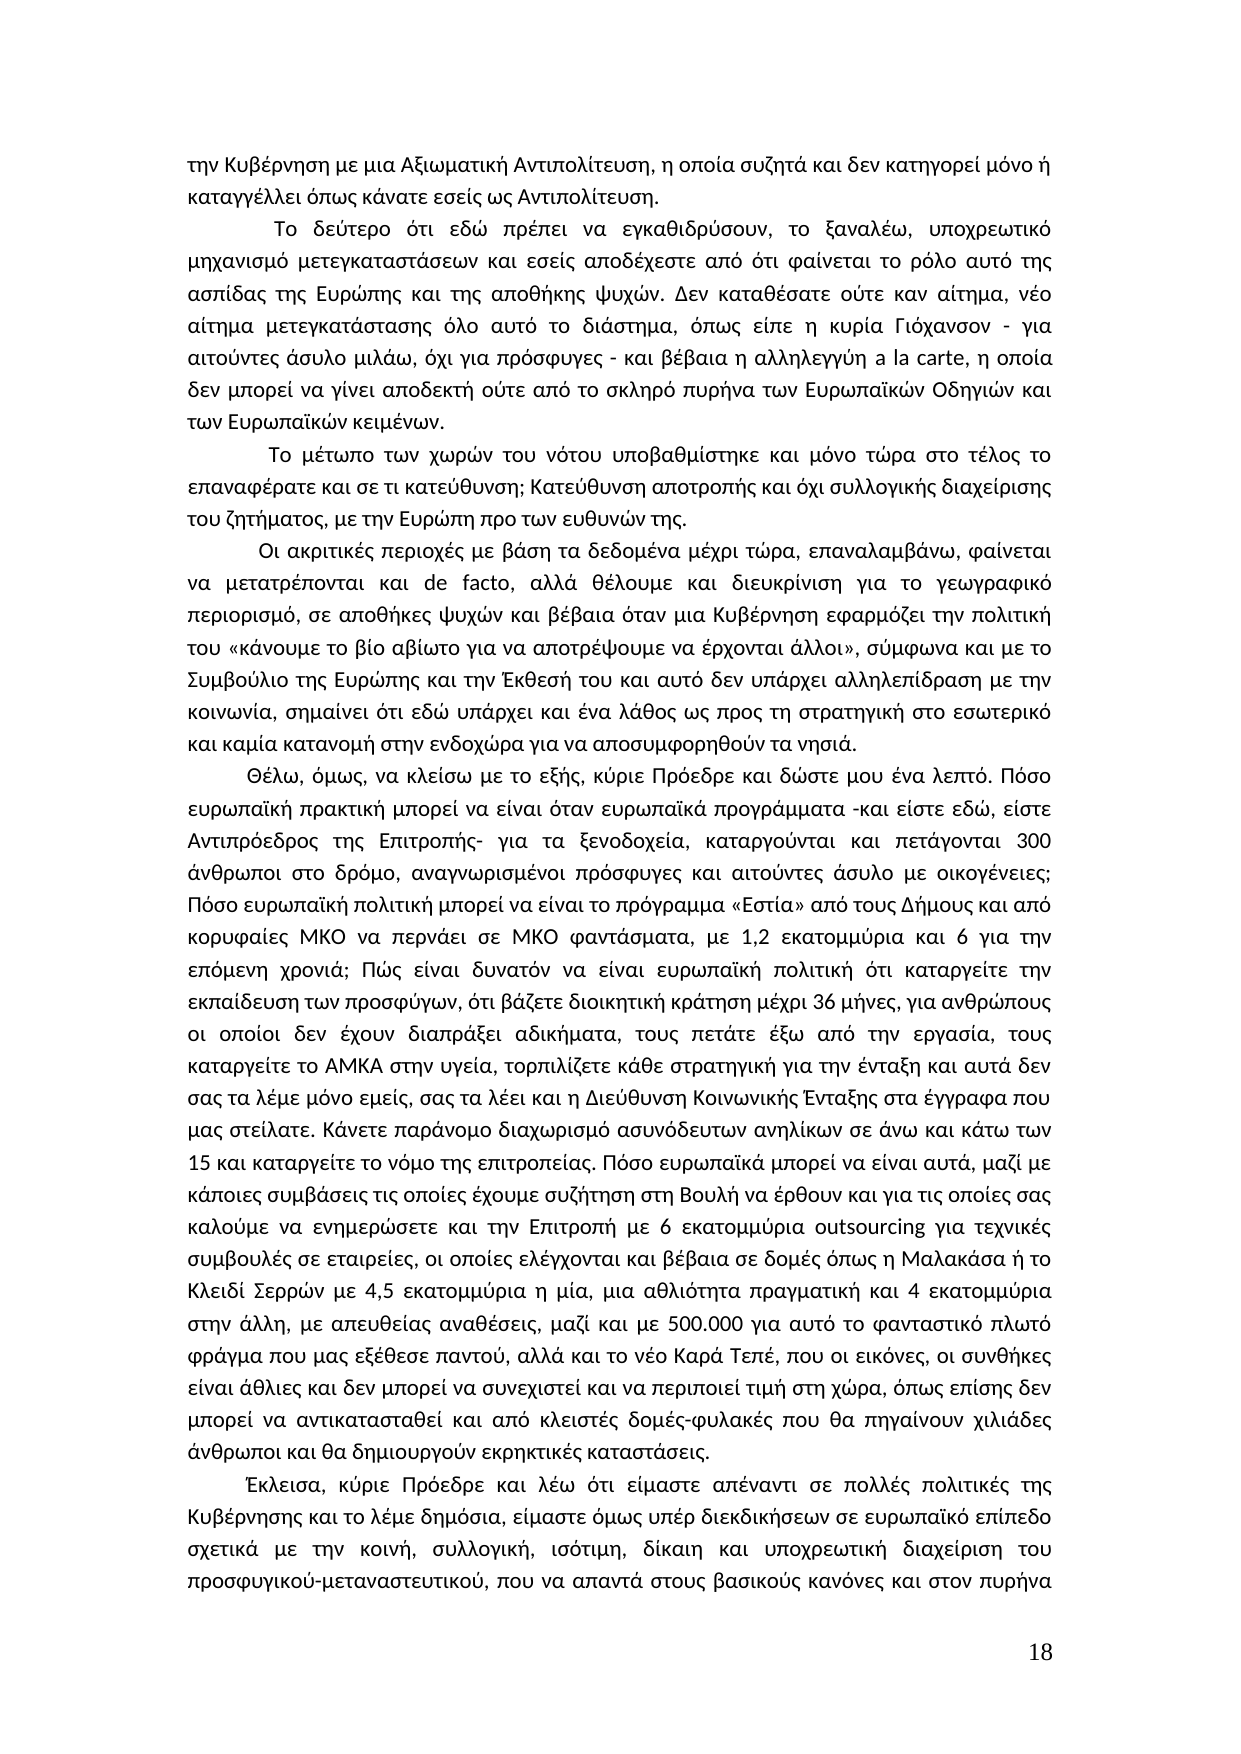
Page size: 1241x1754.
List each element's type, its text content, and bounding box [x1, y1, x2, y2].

text Θέλω, όμως, να κλείσω με το εξής, κύριε Πρόεδρε και δώστε μου ένα λεπτό. Πόσο ευρωπαϊκή πρακτική μπορεί να είναι όταν ευρωπαϊκά προγράμματα -και είστε εδώ, είστε Αντιπρόεδρος της Επιτροπής- για τα ξενοδοχεία, καταργούνται και πετάγονται 300 άνθρωποι στο δρόμο, αναγνωρισμένοι πρόσφυγες και αιτούντες άσυλο με οικογένειες; Πόσο ευρωπαϊκή πολιτική μπορεί να είναι το πρόγραμμα «Εστία» από τους Δήμους και από κορυφαίες ΜΚΟ να περνάει σε ΜΚΟ φαντάσματα, με 1,2 εκατομμύρια και 6 για την επόμενη χρονιά; Πώς είναι δυνατόν να είναι ευρωπαϊκή πολιτική ότι καταργείτε την εκπαίδευση των προσφύγων, ότι βάζετε διοικητική κράτηση μέχρι 36 μήνες, για ανθρώπους οι οποίοι δεν έχουν διαπράξει αδικήματα, τους πετάτε έξω από την εργασία, τους καταργείτε το ΑΜΚΑ στην υγεία, τορπιλίζετε κάθε στρατηγική για την ένταξη και αυτά δεν σας τα λέμε μόνο εμείς, σας τα λέει και η Διεύθυνση Κοινωνικής Ένταξης στα έγγραφα που μας στείλατε. Κάνετε παράνομο διαχωρισμό ασυνόδευτων ανηλίκων σε άνω και κάτω των 15 και καταργείτε το νόμο της επιτροπείας. Πόσο ευρωπαϊκά μπορεί να είναι αυτά, μαζί με κάποιες συμβάσεις τις οποίες έχουμε συζήτηση στη Βουλή να έρθουν και για τις οποίες σας καλούμε να ενημερώσετε και την Επιτροπή με 6 εκατομμύρια outsourcing για τεχνικές συμβουλές σε εταιρείες, οι οποίες ελέγχονται και βέβαια σε δομές όπως η Μαλακάσα ή το Κλειδί Σερρών με 4,5 εκατομμύρια η μία, μια αθλιότητα πραγματική και 4 εκατομμύρια στην άλλη, με απευθείας αναθέσεις, μαζί και με 500.000 για αυτό το φανταστικό πλωτό φράγμα που μας εξέθεσε παντού, αλλά και το νέο Καρά Τεπέ, που οι εικόνες, οι συνθήκες είναι άθλιες και δεν μπορεί να συνεχιστεί και να περιποιεί τιμή στη χώρα, όπως επίσης δεν μπορεί να αντικατασταθεί και από κλειστές δομές-φυλακές που θα πηγαίνουν χιλιάδες άνθρωποι και θα δημιουργούν εκρηκτικές καταστάσεις. [187, 762, 1053, 1466]
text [187, 1470, 1053, 1594]
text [187, 150, 1053, 210]
text Το δεύτερο ότι εδώ πρέπει να εγκαθιδρύσουν, το ξαναλέω, υποχρεωτικό μηχανισμό μετεγκαταστάσεων και εσείς αποδέχεστε από ότι φαίνεται το ρόλο αυτό της ασπίδας της Ευρώπης και της αποθήκης ψυχών. Δεν καταθέσατε ούτε καν αίτημα, νέο αίτημα μετεγκατάστασης όλο αυτό το διάστημα, όπως είπε η κυρία Γιόχανσον - για αιτούντες άσυλο μιλάω, όχι για πρόσφυγες - και βέβαια η αλληλεγγύη a la carte, η οποία δεν μπορεί να γίνει αποδεκτή ούτε από το σκληρό πυρήνα των Ευρωπαϊκών Οδηγιών και των Ευρωπαϊκών κειμένων. [187, 214, 1053, 436]
text Το μέτωπο των χωρών του νότου υποβαθμίστηκε και μόνο τώρα στο τέλος το επαναφέρατε και σε τι κατεύθυνση; Κατεύθυνση αποτροπής και όχι συλλογικής διαχείρισης του ζητήματος, με την Ευρώπη προ των ευθυνών της. [187, 440, 1053, 532]
text Οι ακριτικές περιοχές με βάση τα δεδομένα μέχρι τώρα, επαναλαμβάνω, φαίνεται να μετατρέπονται και de facto, αλλά θέλουμε και διευκρίνιση για το γεωγραφικό περιορισμό, σε αποθήκες ψυχών και βέβαια όταν μια Κυβέρνηση εφαρμόζει την πολιτική του «κάνουμε το βίο αβίωτο για να αποτρέψουμε να έρχονται άλλοι», σύμφωνα και με το Συμβούλιο της Ευρώπης και την Έκθεσή του και αυτό δεν υπάρχει αλληλεπίδραση με την κοινωνία, σημαίνει ότι εδώ υπάρχει και ένα λάθος ως προς τη στρατηγική στο εσωτερικό και καμία κατανομή στην ενδοχώρα για να αποσυμφορηθούν τα νησιά. [187, 536, 1053, 757]
